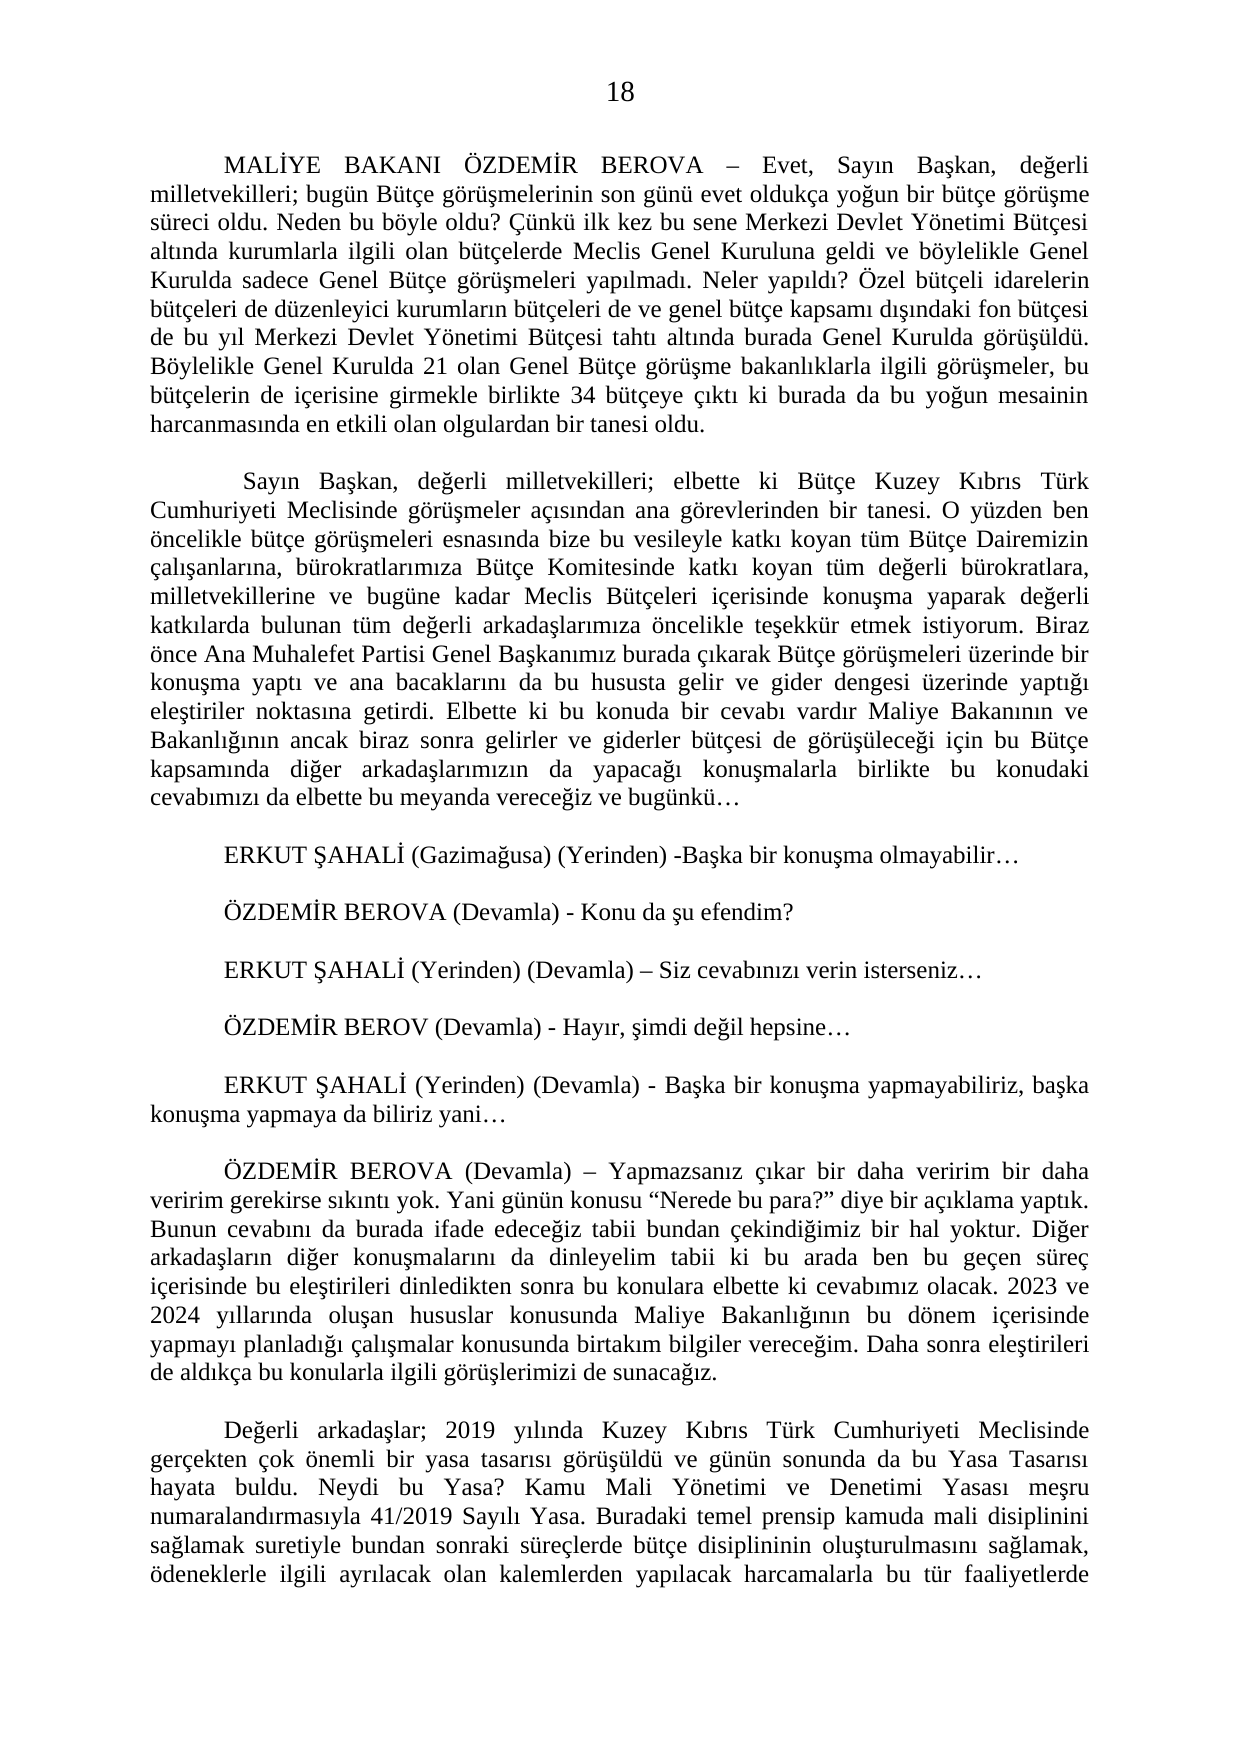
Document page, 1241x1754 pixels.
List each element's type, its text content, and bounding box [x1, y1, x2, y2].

text ÖZDEMİR BEROV (Devamla) - Hayır, şimdi değil hepsine… [150, 1012, 1090, 1041]
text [150, 1415, 1090, 1587]
text Sayın Başkan, değerli milletvekilleri; elbette ki Bütçe Kuzey Kıbrıs Türk Cumhuriyeti Meclisinde görüşmeler açısından ana görevlerinden bir tanesi. O yüzden ben öncelikle bütçe görüşmeleri esnasında bize bu vesileyle katkı koyan tüm Bütçe Dairemizin çalışanlarına, bürokratlarımıza Bütçe Komitesinde katkı koyan tüm değerli bürokratlara, milletvekillerine ve bugüne kadar Meclis Bütçeleri içerisinde konuşma yaparak değerli katkılarda bulunan tüm değerli arkadaşlarımıza öncelikle teşekkür etmek istiyorum. Biraz önce Ana Muhalefet Partisi Genel Başkanımız burada çıkarak Bütçe görüşmeleri üzerinde bir konuşma yaptı ve ana bacaklarını da bu hususta gelir ve gider dengesi üzerinde yaptığı eleştiriler noktasına getirdi. Elbette ki bu konuda bir cevabı vardır Maliye Bakanının ve Bakanlığının ancak biraz sonra gelirler ve giderler bütçesi de görüşüleceği için bu Bütçe kapsamında diğer arkadaşlarımızın da yapacağı konuşmalarla birlikte bu konudaki cevabımızı da elbette bu meyanda vereceğiz ve bugünkü… [150, 466, 1090, 811]
text MALİYE BAKANI ÖZDEMİR BEROVA – Evet, Sayın Başkan, değerli milletvekilleri; bugün Bütçe görüşmelerinin son günü evet oldukça yoğun bir bütçe görüşme süreci oldu. Neden bu böyle oldu? Çünkü ilk kez bu sene Merkezi Devlet Yönetimi Bütçesi altında kurumlarla ilgili olan bütçelerde Meclis Genel Kuruluna geldi ve böylelikle Genel Kurulda sadece Genel Bütçe görüşmeleri yapılmadı. Neler yapıldı? Özel bütçeli idarelerin bütçeleri de düzenleyici kurumların bütçeleri de ve genel bütçe kapsamı dışındaki fon bütçesi de bu yıl Merkezi Devlet Yönetimi Bütçesi tahtı altında burada Genel Kurulda görüşüldü. Böylelikle Genel Kurulda 21 olan Genel Bütçe görüşme bakanlıklarla ilgili görüşmeler, bu bütçelerin de içerisine girmekle birlikte 34 bütçeye çıktı ki burada da bu yoğun mesainin harcanmasında en etkili olan olgulardan bir tanesi oldu. [150, 150, 1090, 437]
text ÖZDEMİR BEROVA (Devamla) – Yapmazsanız çıkar bir daha veririm bir daha veririm gerekirse sıkıntı yok. Yani günün konusu “Nerede bu para?” diye bir açıklama yaptık. Bunun cevabını da burada ifade edeceğiz tabii bundan çekindiğimiz bir hal yoktur. Diğer arkadaşların diğer konuşmalarını da dinleyelim tabii ki bu arada ben bu geçen süreç içerisinde bu eleştirileri dinledikten sonra bu konulara elbette ki cevabımız olacak. 2023 ve 2024 yıllarında oluşan hususlar konusunda Maliye Bakanlığının bu dönem içerisinde yapmayı planladığı çalışmalar konusunda birtakım bilgiler vereceğim. Daha sonra eleştirileri de aldıkça bu konularla ilgili görüşlerimizi de sunacağız. [150, 1156, 1090, 1386]
text ERKUT ŞAHALİ (Yerinden) (Devamla) – Siz cevabınızı verin isterseniz… [150, 955, 1090, 984]
text ERKUT ŞAHALİ (Yerinden) (Devamla) - Başka bir konuşma yapmayabiliriz, başka konuşma yapmaya da biliriz yani… [150, 1070, 1090, 1127]
text ERKUT ŞAHALİ (Gazimağusa) (Yerinden) -Başka bir konuşma olmayabilir… [150, 840, 1090, 869]
text ÖZDEMİR BEROVA (Devamla) - Konu da şu efendim? [150, 897, 1090, 926]
